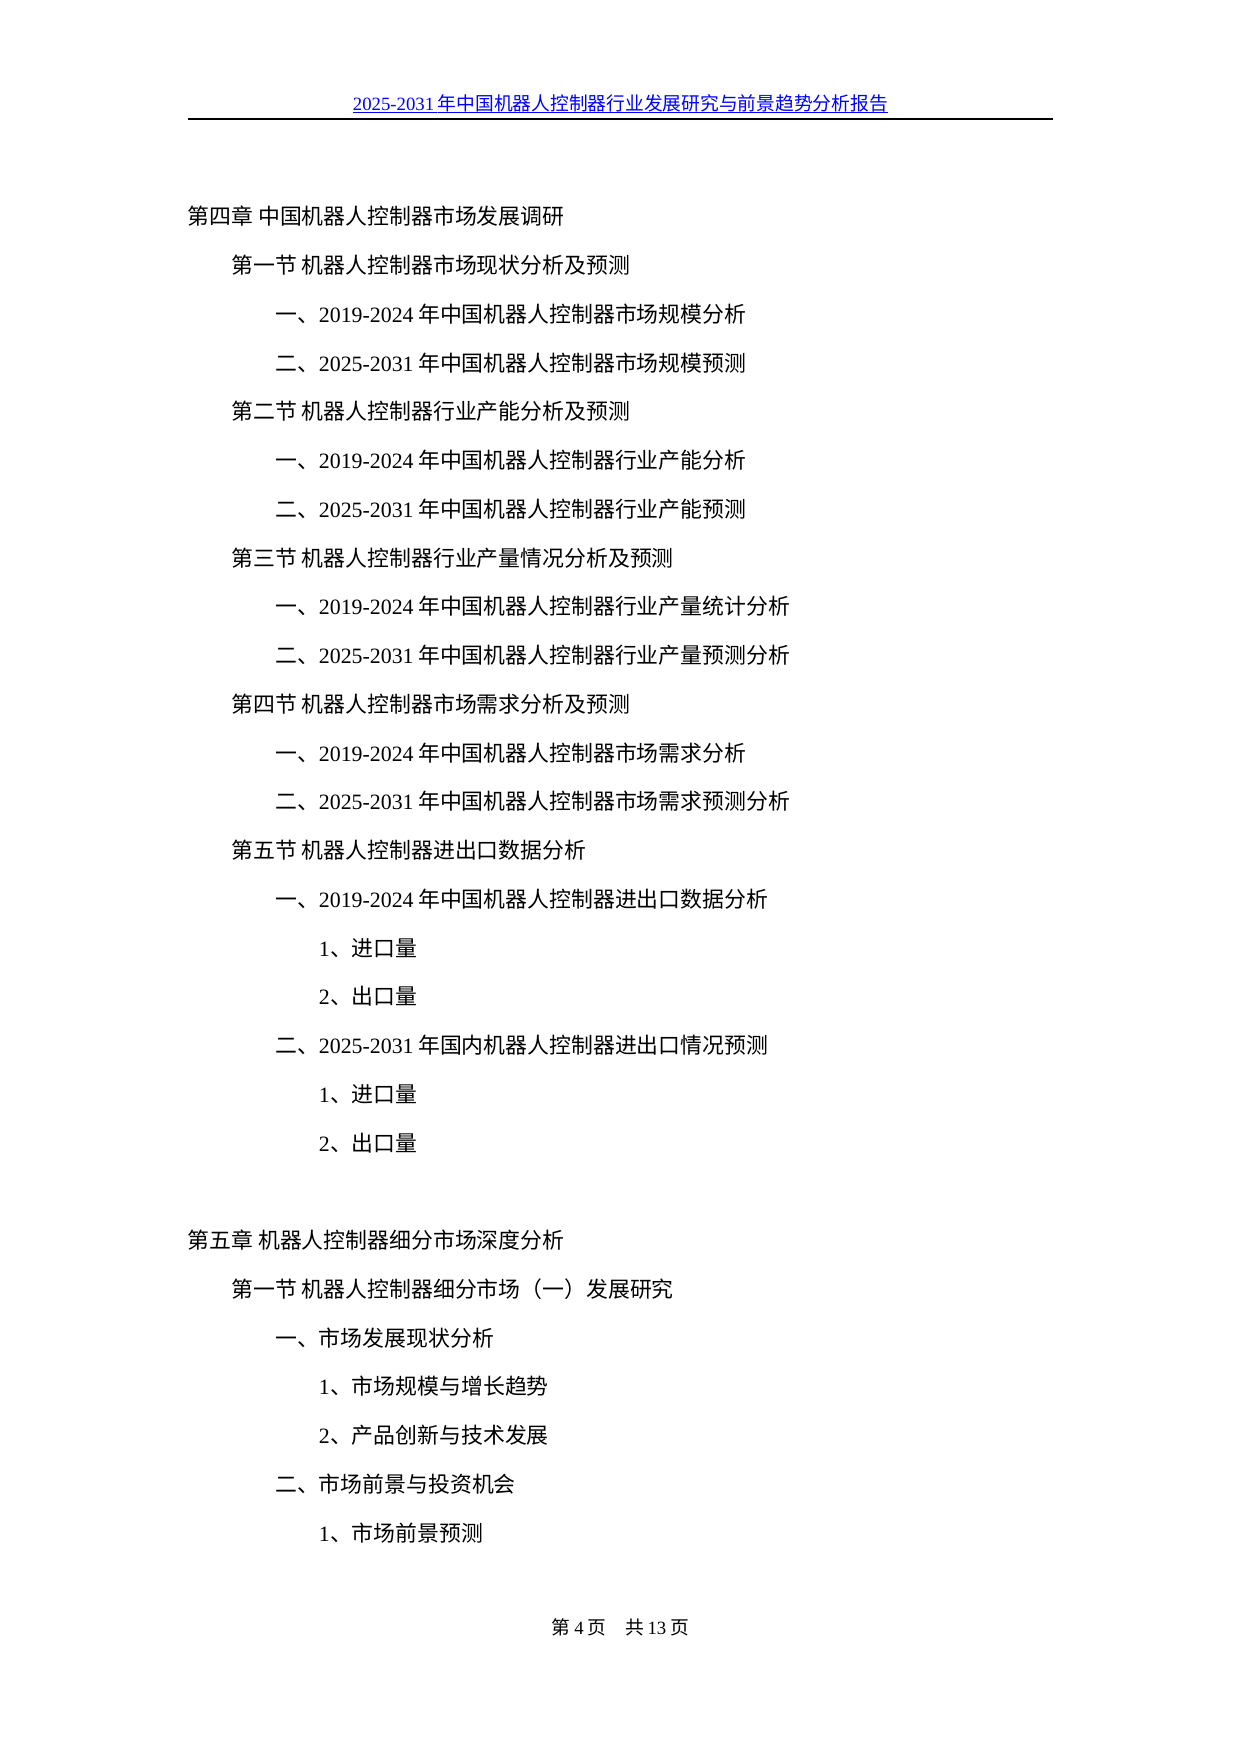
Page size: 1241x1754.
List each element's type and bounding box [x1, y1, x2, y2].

text [187, 150, 1053, 1548]
